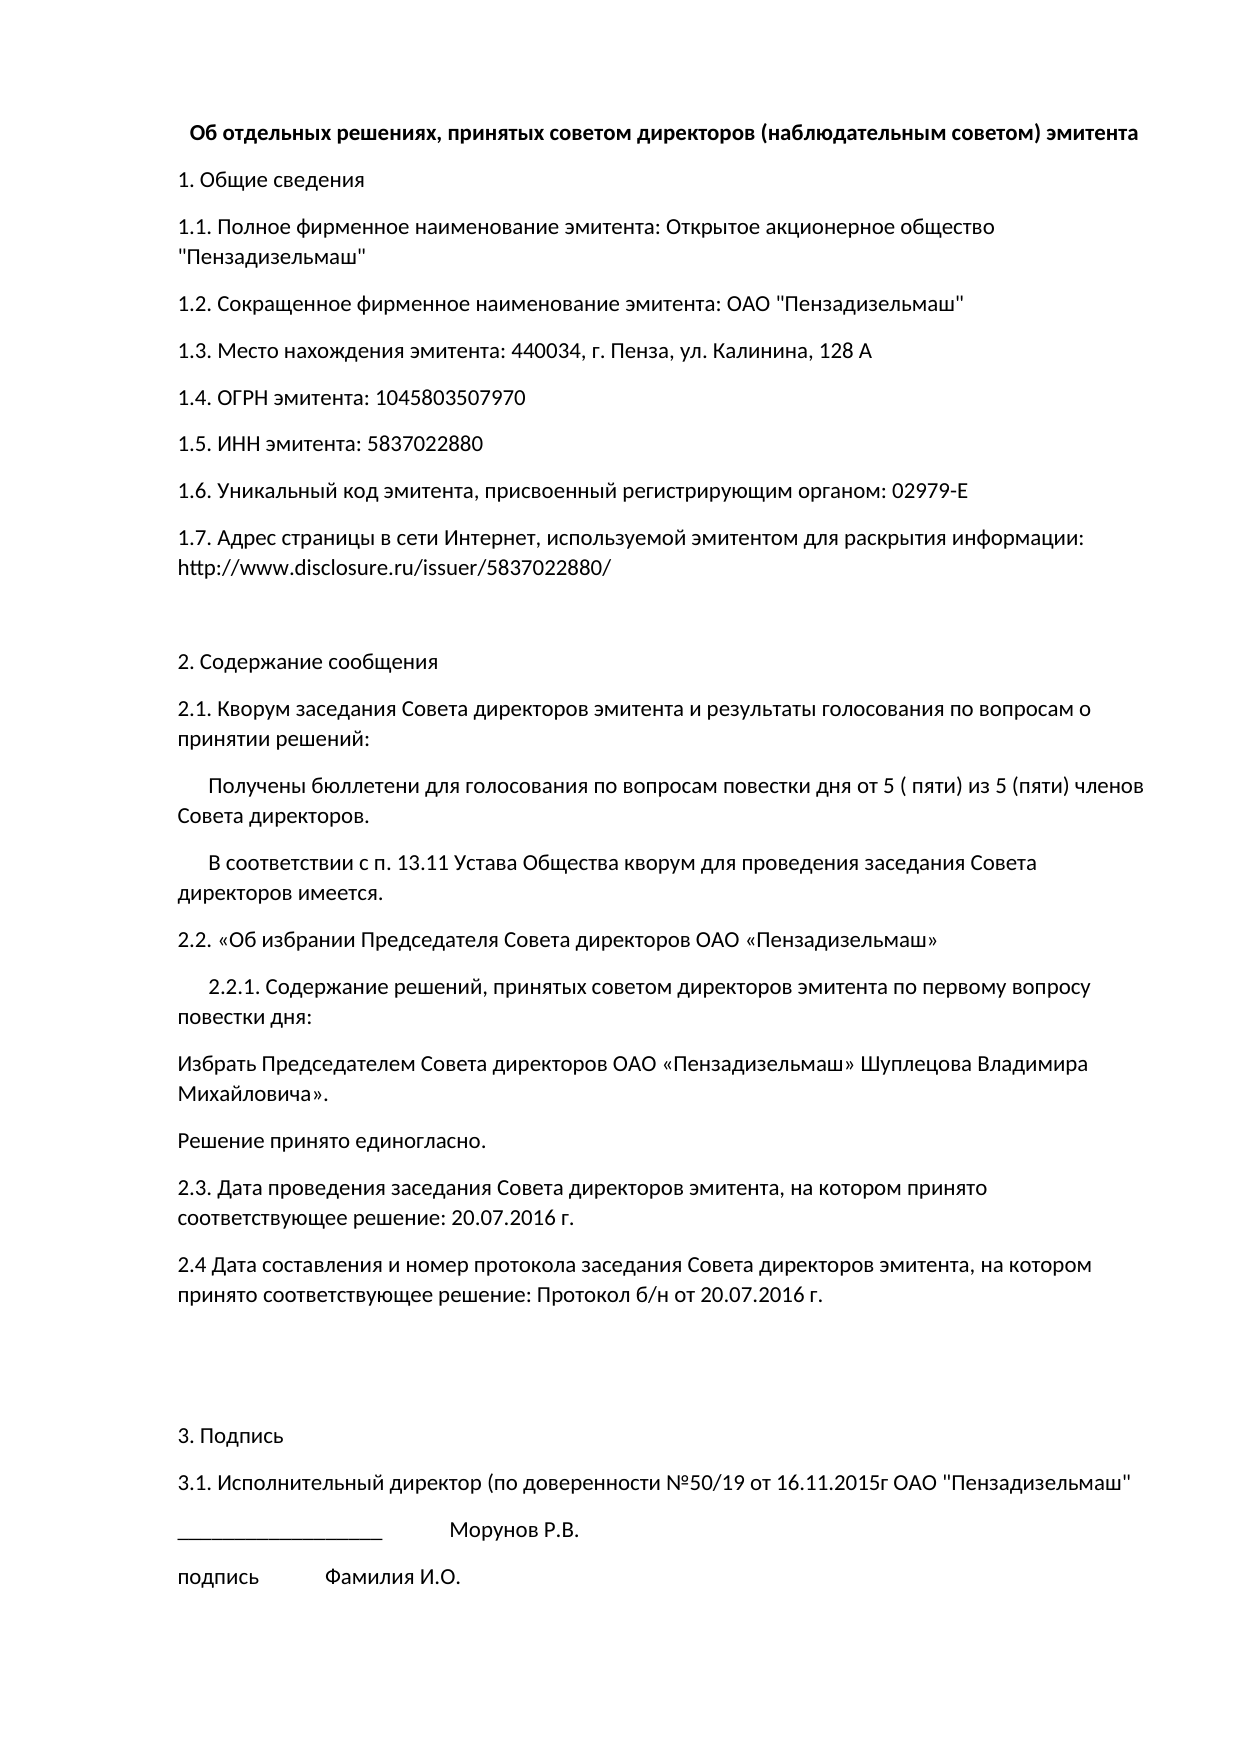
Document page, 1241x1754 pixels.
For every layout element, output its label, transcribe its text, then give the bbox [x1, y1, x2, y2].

text 1.6. Уникальный код эмитента, присвоенный регистрирующим органом: 02979-E [177, 476, 1152, 504]
text 1.1. Полное фирменное наименование эмитента: Открытое акционерное общество "Пензадизельмаш" [177, 212, 1152, 270]
text 2.2.1. Содержание решений, принятых советом директоров эмитента по первому вопросу повестки дня: [177, 972, 1152, 1031]
text 2.1. Кворум заседания Совета директоров эмитента и результаты голосования по вопросам о принятии решений: [177, 694, 1152, 752]
text 3.1. Исполнительный директор (по доверенности №50/19 от 16.11.2015г ОАО "Пензадизельмаш" [177, 1468, 1152, 1496]
text 2.2. «Об избрании Председателя Совета директоров ОАО «Пензадизельмаш» [177, 925, 1152, 953]
text __________________ Морунов Р.В. [177, 1515, 1152, 1543]
text Решение принято единогласно. [177, 1126, 1152, 1154]
text 2.4 Дата составления и номер протокола заседания Совета директоров эмитента, на котором принято соответствующее решение: Протокол б/н от 20.07.2016 г. [177, 1250, 1152, 1309]
text 2.3. Дата проведения заседания Совета директоров эмитента, на котором принято соответствующее решение: 20.07.2016 г. [177, 1173, 1152, 1232]
text 1. Общие сведения [177, 165, 1152, 193]
text Об отдельных решениях, принятых советом директоров (наблюдательным советом) эмитента [177, 118, 1152, 146]
text 1.3. Место нахождения эмитента: 440034, г. Пенза, ул. Калинина, 128 А [177, 336, 1152, 364]
text В соответствии с п. 13.11 Устава Общества кворум для проведения заседания Совета директоров имеется. [177, 848, 1152, 907]
text Избрать Председателем Совета директоров ОАО «Пензадизельмаш» Шуплецова Владимира Михайловича». [177, 1049, 1152, 1108]
text 1.4. ОГРН эмитента: 1045803507970 [177, 383, 1152, 411]
text 1.7. Адрес страницы в сети Интернет, используемой эмитентом для раскрытия информации: http://www.disclosure.ru/issuer/5837022880/ [177, 523, 1152, 582]
text 3. Подпись [177, 1421, 1152, 1449]
text 2. Содержание сообщения [177, 647, 1152, 675]
text 1.2. Сокращенное фирменное наименование эмитента: ОАО "Пензадизельмаш" [177, 289, 1152, 317]
text подпись Фамилия И.О. [177, 1562, 1152, 1590]
text Получены бюллетени для голосования по вопросам повестки дня от 5 ( пяти) из 5 (пяти) членов Совета директоров. [177, 771, 1152, 829]
text 1.5. ИНН эмитента: 5837022880 [177, 429, 1152, 458]
